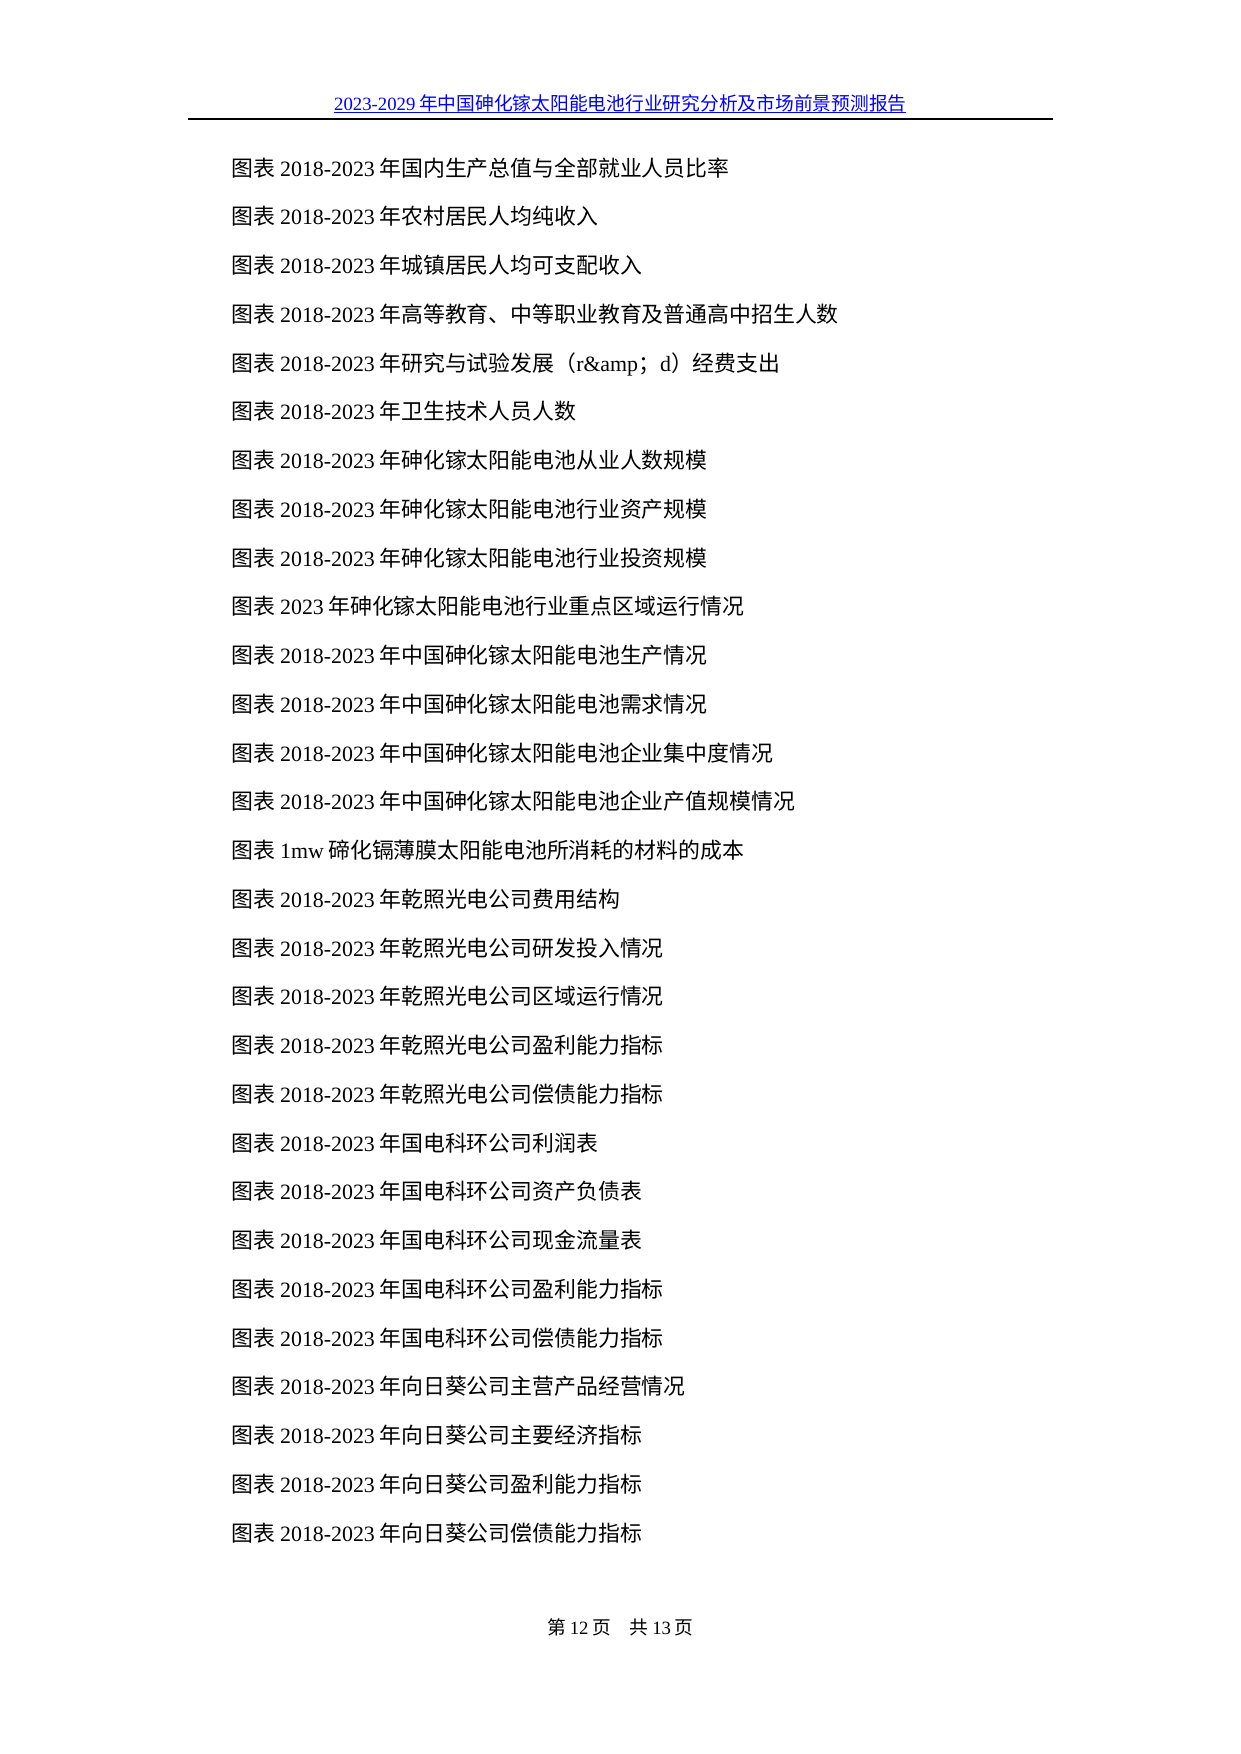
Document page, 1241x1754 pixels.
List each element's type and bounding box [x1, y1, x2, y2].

text [187, 150, 1053, 1548]
